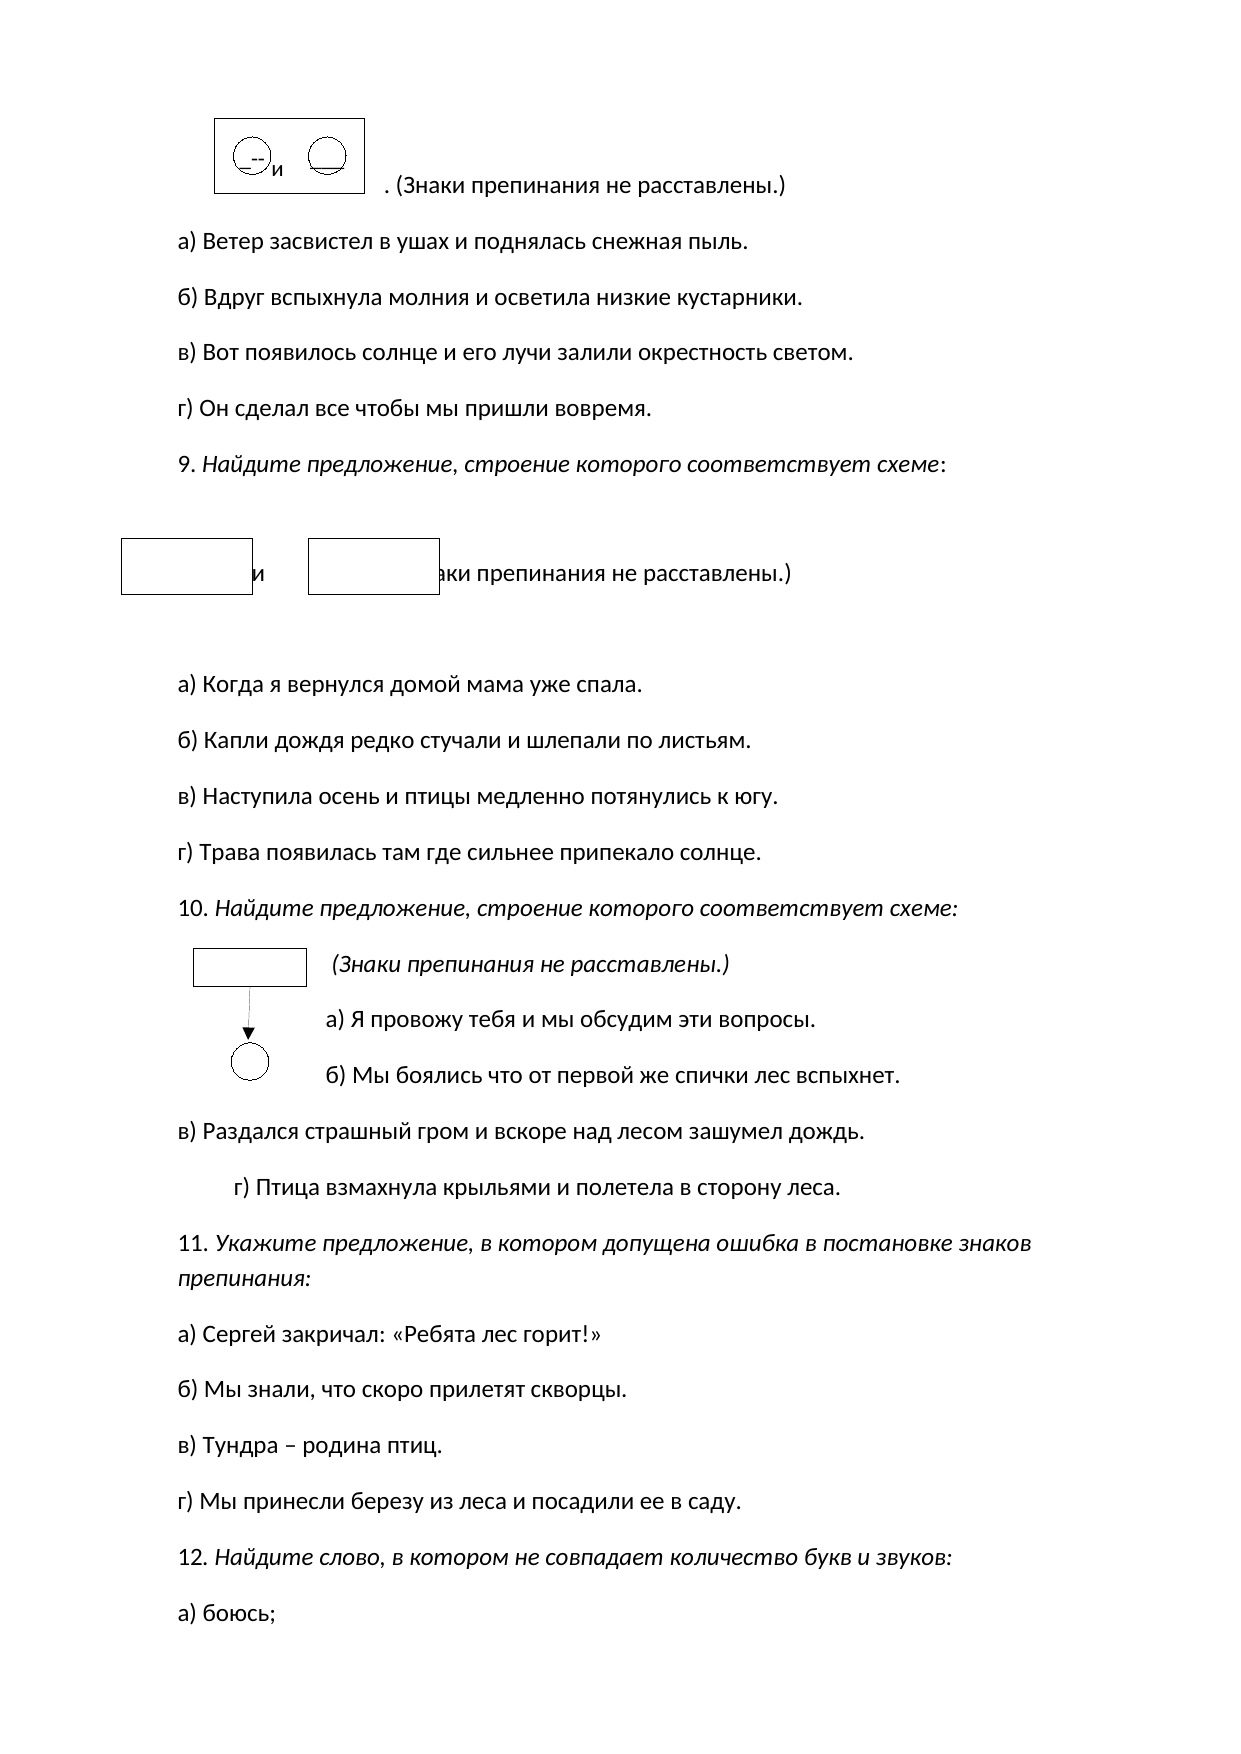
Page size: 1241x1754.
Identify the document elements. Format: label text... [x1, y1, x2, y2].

text а) боюсь; [177, 1597, 1152, 1627]
text г) Мы принесли березу из леса и посадили ее в саду. [177, 1485, 1152, 1516]
text , и . (Знаки препинания не расставлены.) [440, 557, 1152, 587]
text 12. Найдите слово, в котором не совпадает количество букв и звуков: [177, 1541, 1152, 1572]
text в) Наступила осень и птицы медленно потянулись к югу. [177, 780, 1152, 811]
text 10. Найдите предложение, строение которого соответствует схеме: [177, 892, 1152, 922]
text а) Когда я вернулся домой мама уже спала. [177, 669, 1152, 699]
text 11. Укажите предложение, в котором допущена ошибка в постановке знаков препинания: [177, 1227, 1152, 1292]
text г) Птица взмахнула крыльями и полетела в сторону леса. [177, 1171, 1152, 1202]
text 9. Найдите предложение, строение которого соответствует схеме: [177, 448, 1152, 479]
text г) Трава появилась там где сильнее припекало солнце. [177, 836, 1152, 867]
text в) Раздался страшный гром и вскоре над лесом зашумел дождь. [177, 1115, 1152, 1146]
text (Знаки препинания не расставлены.) [177, 948, 1152, 978]
text б) Вдруг вспыхнула молния и осветила низкие кустарники. [177, 281, 1152, 311]
text . (Знаки препинания не расставлены.) [177, 118, 1152, 199]
text б) Капли дождя редко стучали и шлепали по листьям. [177, 724, 1152, 755]
text а) Сергей закричал: «Ребята лес горит!» [177, 1318, 1152, 1348]
text б) Мы знали, что скоро прилетят скворцы. [177, 1374, 1152, 1404]
text б) Мы боялись что от первой же спички лес вспыхнет. [177, 1059, 1152, 1090]
text в) Тундра – родина птиц. [177, 1429, 1152, 1460]
text а) Ветер засвистел в ушах и поднялась снежная пыль. [177, 225, 1152, 255]
text г) Он сделал все чтобы мы пришли вовремя. [177, 392, 1152, 423]
text а) Я провожу тебя и мы обсудим эти вопросы. [177, 1004, 1152, 1034]
text в) Вот появилось солнце и его лучи залили окрестность светом. [177, 336, 1152, 367]
